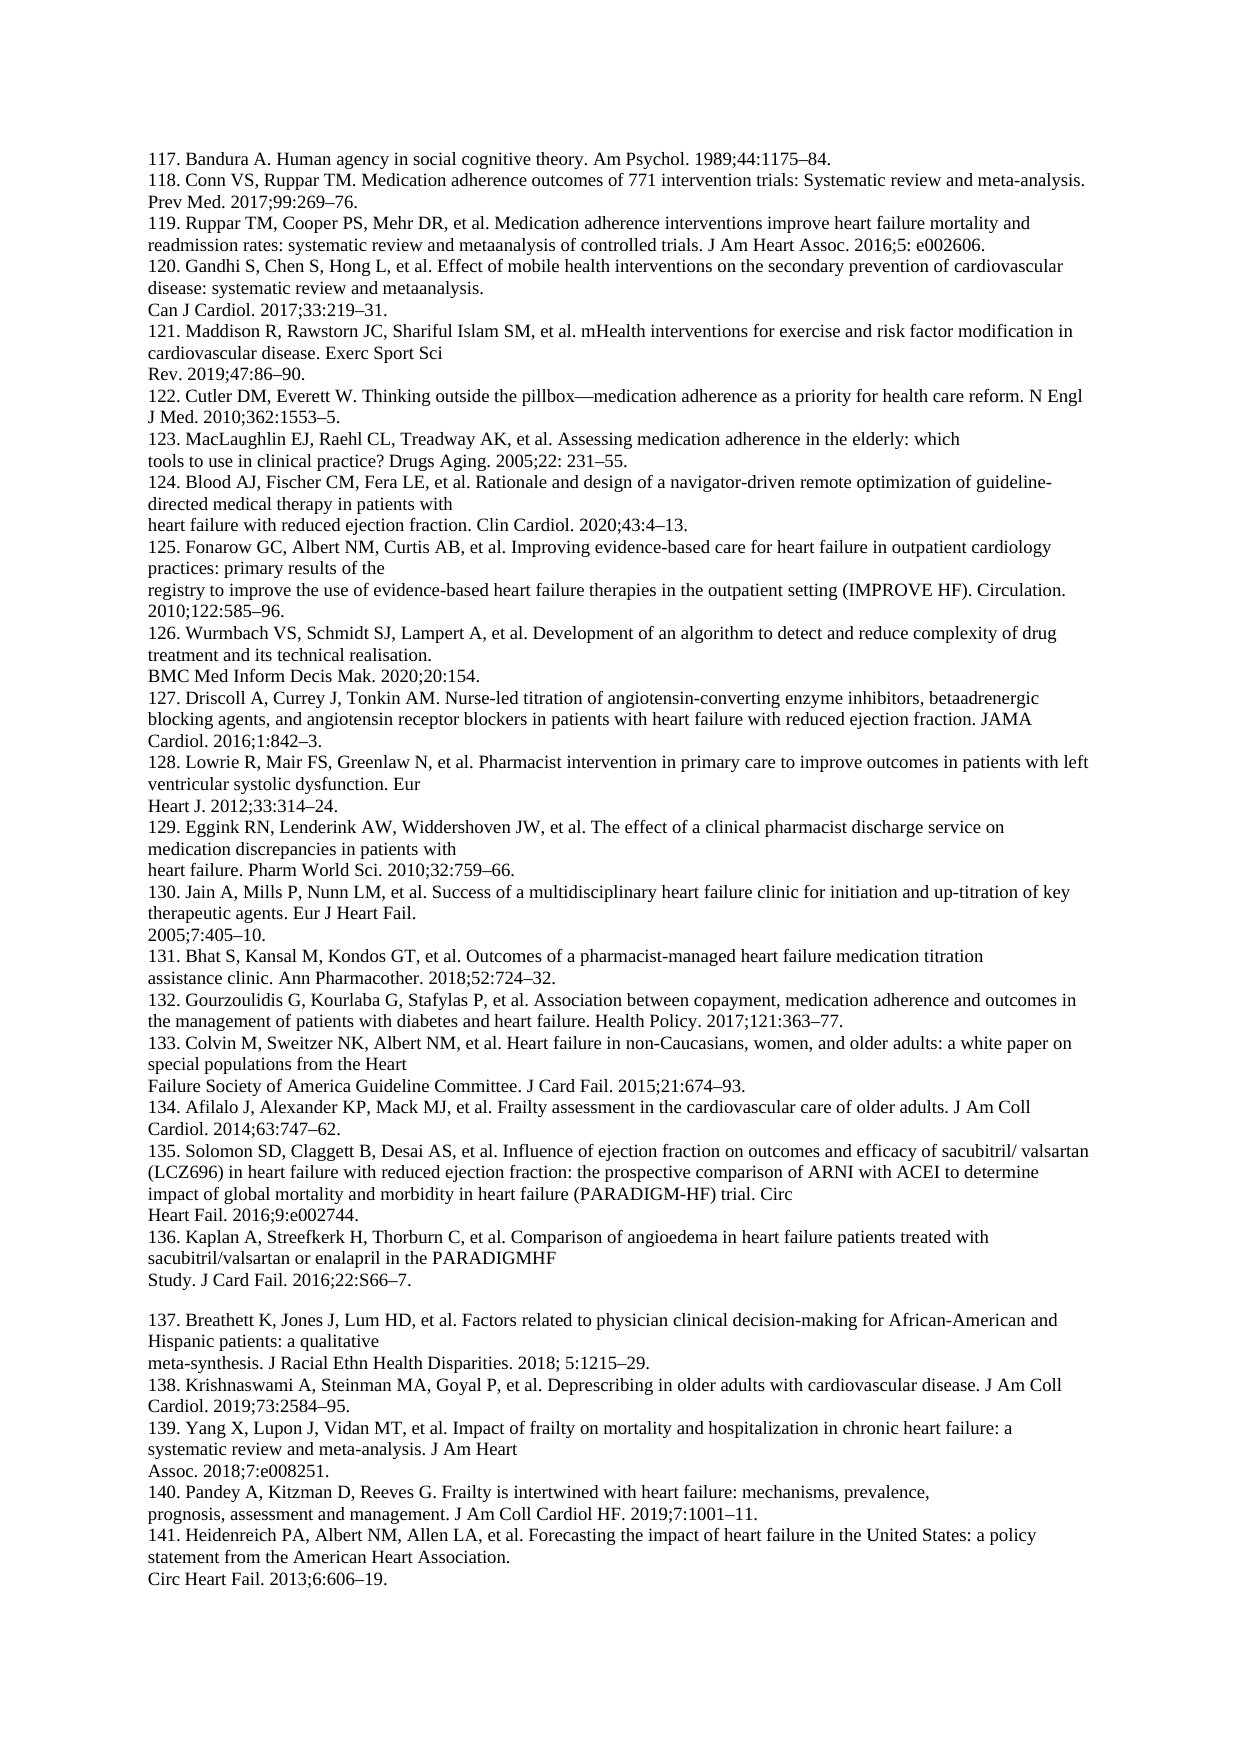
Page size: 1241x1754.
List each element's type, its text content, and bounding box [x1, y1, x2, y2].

text 121. Maddison R, Rawstorn JC, Shariful Islam SM, et al. mHealth interventions for exercise and risk factor modification in cardiovascular disease. Exerc Sport Sci [148, 320, 1093, 363]
text 124. Blood AJ, Fischer CM, Fera LE, et al. Rationale and design of a navigator-driven remote optimization of guideline-directed medical therapy in patients with [148, 471, 1093, 514]
text Study. J Card Fail. 2016;22:S66–7. [148, 1269, 1093, 1290]
text 133. Colvin M, Sweitzer NK, Albert NM, et al. Heart failure in non-Caucasians, women, and older adults: a white paper on special populations from the Heart [148, 1032, 1093, 1075]
text 129. Eggink RN, Lenderink AW, Widdershoven JW, et al. The effect of a clinical pharmacist discharge service on medication discrepancies in patients with [148, 816, 1093, 859]
text 136. Kaplan A, Streefkerk H, Thorburn C, et al. Comparison of angioedema in heart failure patients treated with sacubitril/valsartan or enalapril in the PARADIGMHF [148, 1226, 1093, 1269]
text 138. Krishnaswami A, Steinman MA, Goyal P, et al. Deprescribing in older adults with cardiovascular disease. J Am Coll Cardiol. 2019;73:2584–95. [148, 1373, 1093, 1417]
text 135. Solomon SD, Claggett B, Desai AS, et al. Influence of ejection fraction on outcomes and efficacy of sacubitril/ valsartan (LCZ696) in heart failure with reduced ejection fraction: the prospective comparison of ARNI with ACEI to determine impact of global mortality and morbidity in heart failure (PARADIGM-HF) trial. Circ [148, 1139, 1093, 1204]
text blocking agents, and angiotensin receptor blockers in patients with heart failure with reduced ejection fraction. JAMA Cardiol. 2016;1:842–3. [148, 708, 1093, 751]
text 139. Yang X, Lupon J, Vidan MT, et al. Impact of frailty on mortality and hospitalization in chronic heart failure: a systematic review and meta-analysis. J Am Heart [148, 1417, 1093, 1460]
text registry to improve the use of evidence-based heart failure therapies in the outpatient setting (IMPROVE HF). Circulation. 2010;122:585–96. [148, 579, 1093, 622]
text 141. Heidenreich PA, Albert NM, Allen LA, et al. Forecasting the impact of heart failure in the United States: a policy statement from the American Heart Association. [148, 1524, 1093, 1567]
text heart failure with reduced ejection fraction. Clin Cardiol. 2020;43:4–13. [148, 514, 1093, 536]
text 119. Ruppar TM, Cooper PS, Mehr DR, et al. Medication adherence interventions improve heart failure mortality and readmission rates: systematic review and metaanalysis of controlled trials. J Am Heart Assoc. 2016;5: e002606. [148, 212, 1093, 255]
text 122. Cutler DM, Everett W. Thinking outside the pillbox—medication adherence as a priority for health care reform. N Engl J Med. 2010;362:1553–5. [148, 385, 1093, 428]
text 130. Jain A, Mills P, Nunn LM, et al. Success of a multidisciplinary heart failure clinic for initiation and up-titration of key therapeutic agents. Eur J Heart Fail. [148, 881, 1093, 924]
text 126. Wurmbach VS, Schmidt SJ, Lampert A, et al. Development of an algorithm to detect and reduce complexity of drug treatment and its technical realisation. [148, 622, 1093, 665]
text 120. Gandhi S, Chen S, Hong L, et al. Effect of mobile health interventions on the secondary prevention of cardiovascular disease: systematic review and metaanalysis. [148, 255, 1093, 298]
text BMC Med Inform Decis Mak. 2020;20:154. [148, 665, 1093, 687]
text heart failure. Pharm World Sci. 2010;32:759–66. [148, 859, 1093, 881]
text 132. Gourzoulidis G, Kourlaba G, Stafylas P, et al. Association between copayment, medication adherence and outcomes in the management of patients with diabetes and heart failure. Health Policy. 2017;121:363–77. [148, 988, 1093, 1032]
text 123. MacLaughlin EJ, Raehl CL, Treadway AK, et al. Assessing medication adherence in the elderly: which [148, 428, 1093, 449]
text 2005;7:405–10. [148, 924, 1093, 945]
text 125. Fonarow GC, Albert NM, Curtis AB, et al. Improving evidence-based care for heart failure in outpatient cardiology practices: primary results of the [148, 536, 1093, 579]
text Can J Cardiol. 2017;33:219–31. [148, 298, 1093, 320]
text prognosis, assessment and management. J Am Coll Cardiol HF. 2019;7:1001–11. [148, 1503, 1093, 1524]
text Rev. 2019;47:86–90. [148, 363, 1093, 385]
text 137. Breathett K, Jones J, Lum HD, et al. Factors related to physician clinical decision-making for African-American and Hispanic patients: a qualitative [148, 1309, 1093, 1352]
text Heart Fail. 2016;9:e002744. [148, 1204, 1093, 1226]
text 117. Bandura A. Human agency in social cognitive theory. Am Psychol. 1989;44:1175–84. [148, 148, 1093, 169]
text Assoc. 2018;7:e008251. [148, 1460, 1093, 1481]
text 128. Lowrie R, Mair FS, Greenlaw N, et al. Pharmacist intervention in primary care to improve outcomes in patients with left ventricular systolic dysfunction. Eur [148, 751, 1093, 794]
text 118. Conn VS, Ruppar TM. Medication adherence outcomes of 771 intervention trials: Systematic review and meta-analysis. Prev Med. 2017;99:269–76. [148, 169, 1093, 212]
text assistance clinic. Ann Pharmacother. 2018;52:724–32. [148, 967, 1093, 988]
text Heart J. 2012;33:314–24. [148, 794, 1093, 816]
text 134. Afilalo J, Alexander KP, Mack MJ, et al. Frailty assessment in the cardiovascular care of older adults. J Am Coll Cardiol. 2014;63:747–62. [148, 1096, 1093, 1139]
text Failure Society of America Guideline Committee. J Card Fail. 2015;21:674–93. [148, 1075, 1093, 1096]
text 127. Driscoll A, Currey J, Tonkin AM. Nurse-led titration of angiotensin-converting enzyme inhibitors, betaadrenergic [148, 687, 1093, 708]
text 131. Bhat S, Kansal M, Kondos GT, et al. Outcomes of a pharmacist-managed heart failure medication titration [148, 945, 1093, 967]
text Circ Heart Fail. 2013;6:606–19. [148, 1567, 1093, 1589]
text 140. Pandey A, Kitzman D, Reeves G. Frailty is intertwined with heart failure: mechanisms, prevalence, [148, 1481, 1093, 1503]
text meta-synthesis. J Racial Ethn Health Disparities. 2018; 5:1215–29. [148, 1352, 1093, 1373]
text tools to use in clinical practice? Drugs Aging. 2005;22: 231–55. [148, 449, 1093, 471]
